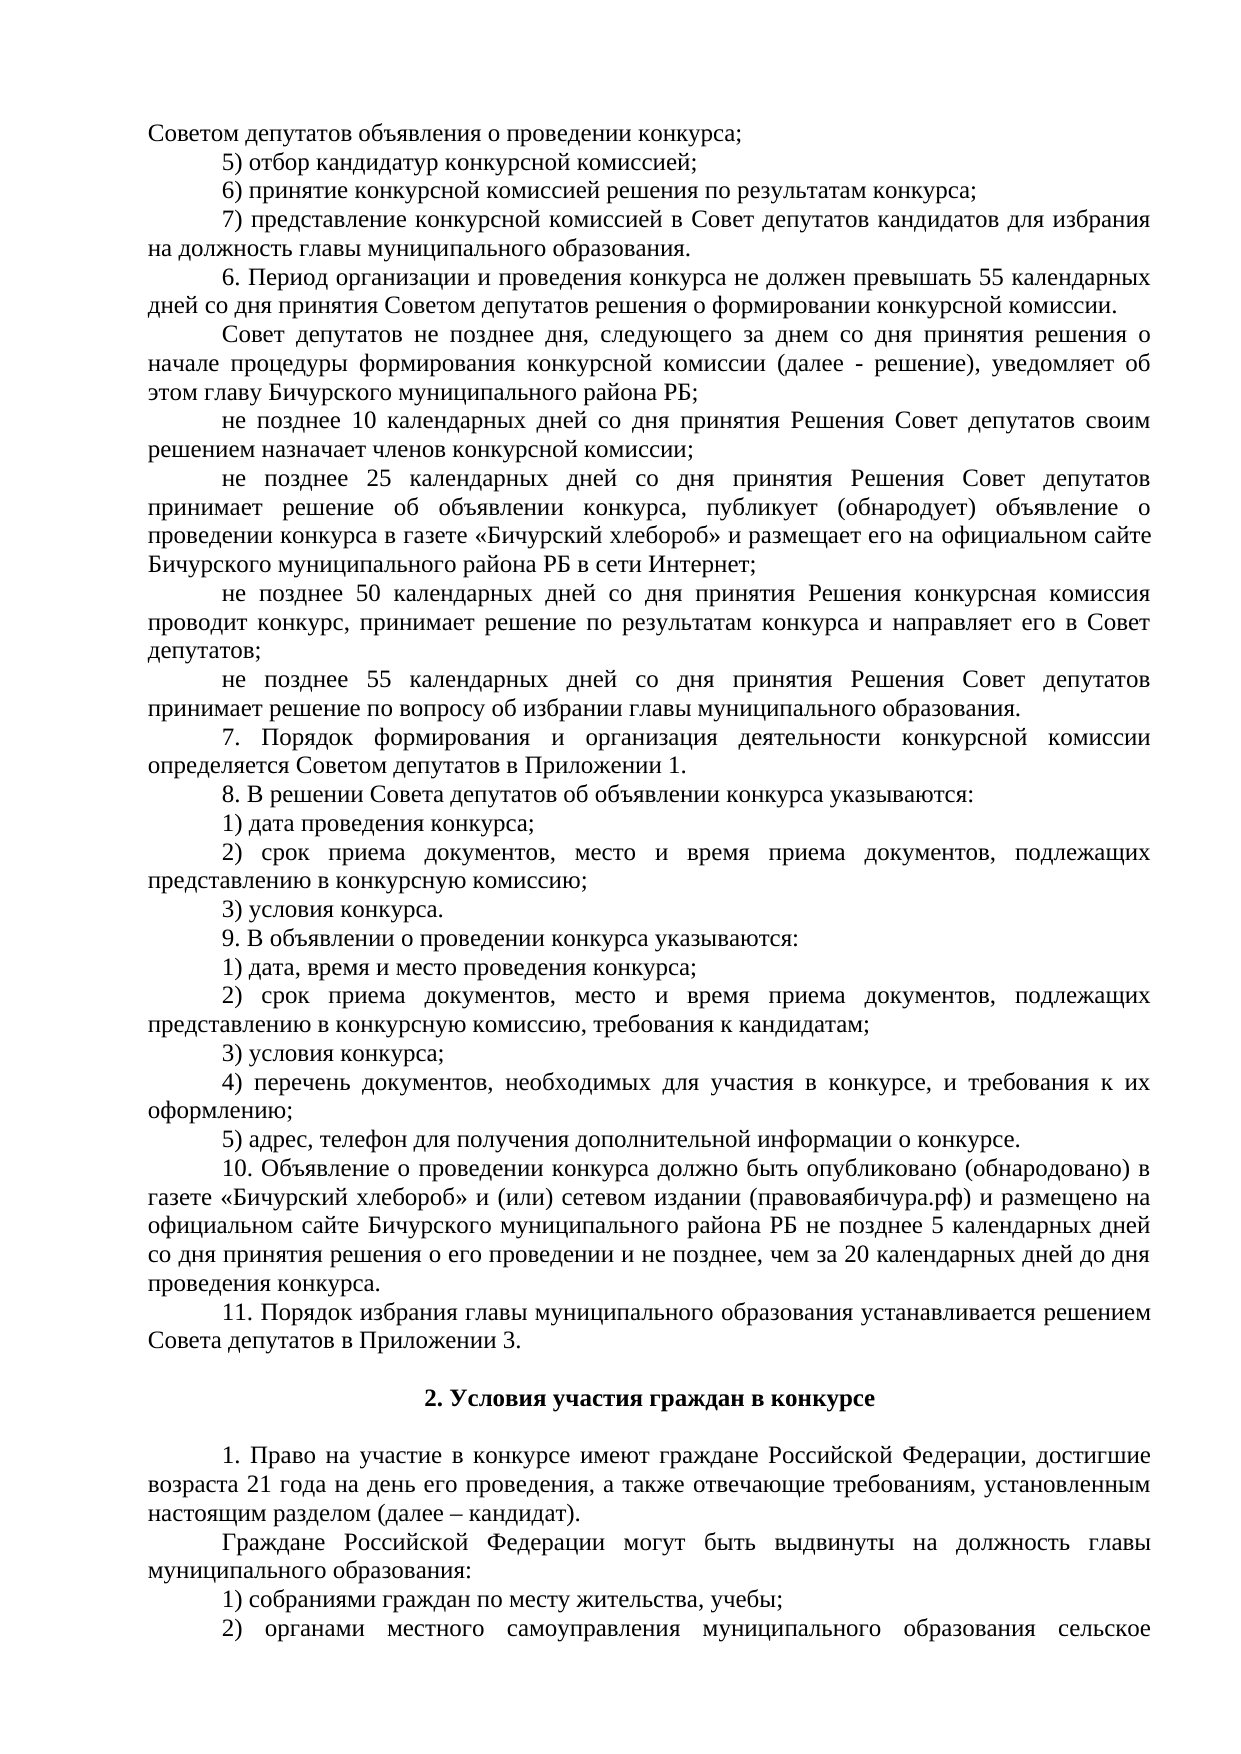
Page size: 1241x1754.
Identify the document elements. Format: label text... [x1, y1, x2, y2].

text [148, 1613, 1152, 1642]
text 1. Право на участие в конкурсе имеют граждане Российской Федерации, достигшие возраста 21 года на день его проведения, а также отвечающие требованиям, установленным настоящим разделом (далее – кандидат). [148, 1441, 1152, 1527]
text 1) дата, время и место проведения конкурса; [148, 952, 1152, 981]
text 3) условия конкурса; [148, 1038, 1152, 1067]
text не позднее 55 календарных дней со дня принятия Решения Совет депутатов принимает решение по вопросу об избрании главы муниципального образования. [148, 664, 1152, 722]
text 1) дата проведения конкурса; [148, 808, 1152, 837]
text 2) срок приема документов, место и время приема документов, подлежащих представлению в конкурсную комиссию, требования к кандидатам; [148, 981, 1152, 1038]
text 7) представление конкурсной комиссией в Совет депутатов кандидатов для избрания на должность главы муниципального образования. [148, 204, 1152, 262]
text 8. В решении Совета депутатов об объявлении конкурса указываются: [148, 779, 1152, 808]
text 2) срок приема документов, место и время приема документов, подлежащих представлению в конкурсную комиссию; [148, 837, 1152, 894]
text 5) отбор кандидатур конкурсной комиссией; [148, 147, 1152, 176]
text 6) принятие конкурсной комиссией решения по результатам конкурса; [148, 176, 1152, 204]
text 10. Объявление о проведении конкурса должно быть опубликовано (обнародовано) в газете «Бичурский хлебороб» и (или) сетевом издании (правоваябичура.рф) и размещено на официальном сайте Бичурского муниципального района РБ не позднее 5 календарных дней со дня принятия решения о его проведении и не позднее, чем за 20 календарных дней до дня проведения конкурса. [148, 1153, 1152, 1297]
text 1) собраниями граждан по месту жительства, учебы; [148, 1584, 1152, 1613]
text Граждане Российской Федерации могут быть выдвинуты на должность главы муниципального образования: [148, 1527, 1152, 1584]
text не позднее 50 календарных дней со дня принятия Решения конкурсная комиссия проводит конкурс, принимает решение по результатам конкурса и направляет его в Совет депутатов; [148, 578, 1152, 664]
text не позднее 25 календарных дней со дня принятия Решения Совет депутатов принимает решение об объявлении конкурса, публикует (обнародует) объявление о проведении конкурса в газете «Бичурский хлебороб» и размещает его на официальном сайте Бичурского муниципального района РБ в сети Интернет; [148, 463, 1152, 578]
text 9. В объявлении о проведении конкурса указываются: [148, 923, 1152, 952]
text 3) условия конкурса. [148, 894, 1152, 923]
text Совет депутатов не позднее дня, следующего за днем со дня принятия решения о начале процедуры формирования конкурсной комиссии (далее - решение), уведомляет об этом главу Бичурского муниципального района РБ; [148, 319, 1152, 406]
text 4) перечень документов, необходимых для участия в конкурсе, и требования к их оформлению; [148, 1067, 1152, 1124]
text 7. Порядок формирования и организация деятельности конкурсной комиссии определяется Советом депутатов в Приложении 1. [148, 722, 1152, 779]
text не позднее 10 календарных дней со дня принятия Решения Совет депутатов своим решением назначает членов конкурсной комиссии; [148, 406, 1152, 463]
text 5) адрес, телефон для получения дополнительной информации о конкурсе. [148, 1124, 1152, 1153]
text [148, 118, 1152, 147]
text 2. Условия участия граждан в конкурсе [148, 1383, 1152, 1412]
text 6. Период организации и проведения конкурса не должен превышать 55 календарных дней со дня принятия Советом депутатов решения о формировании конкурсной комиссии. [148, 262, 1152, 319]
text 11. Порядок избрания главы муниципального образования устанавливается решением Совета депутатов в Приложении 3. [148, 1297, 1152, 1354]
